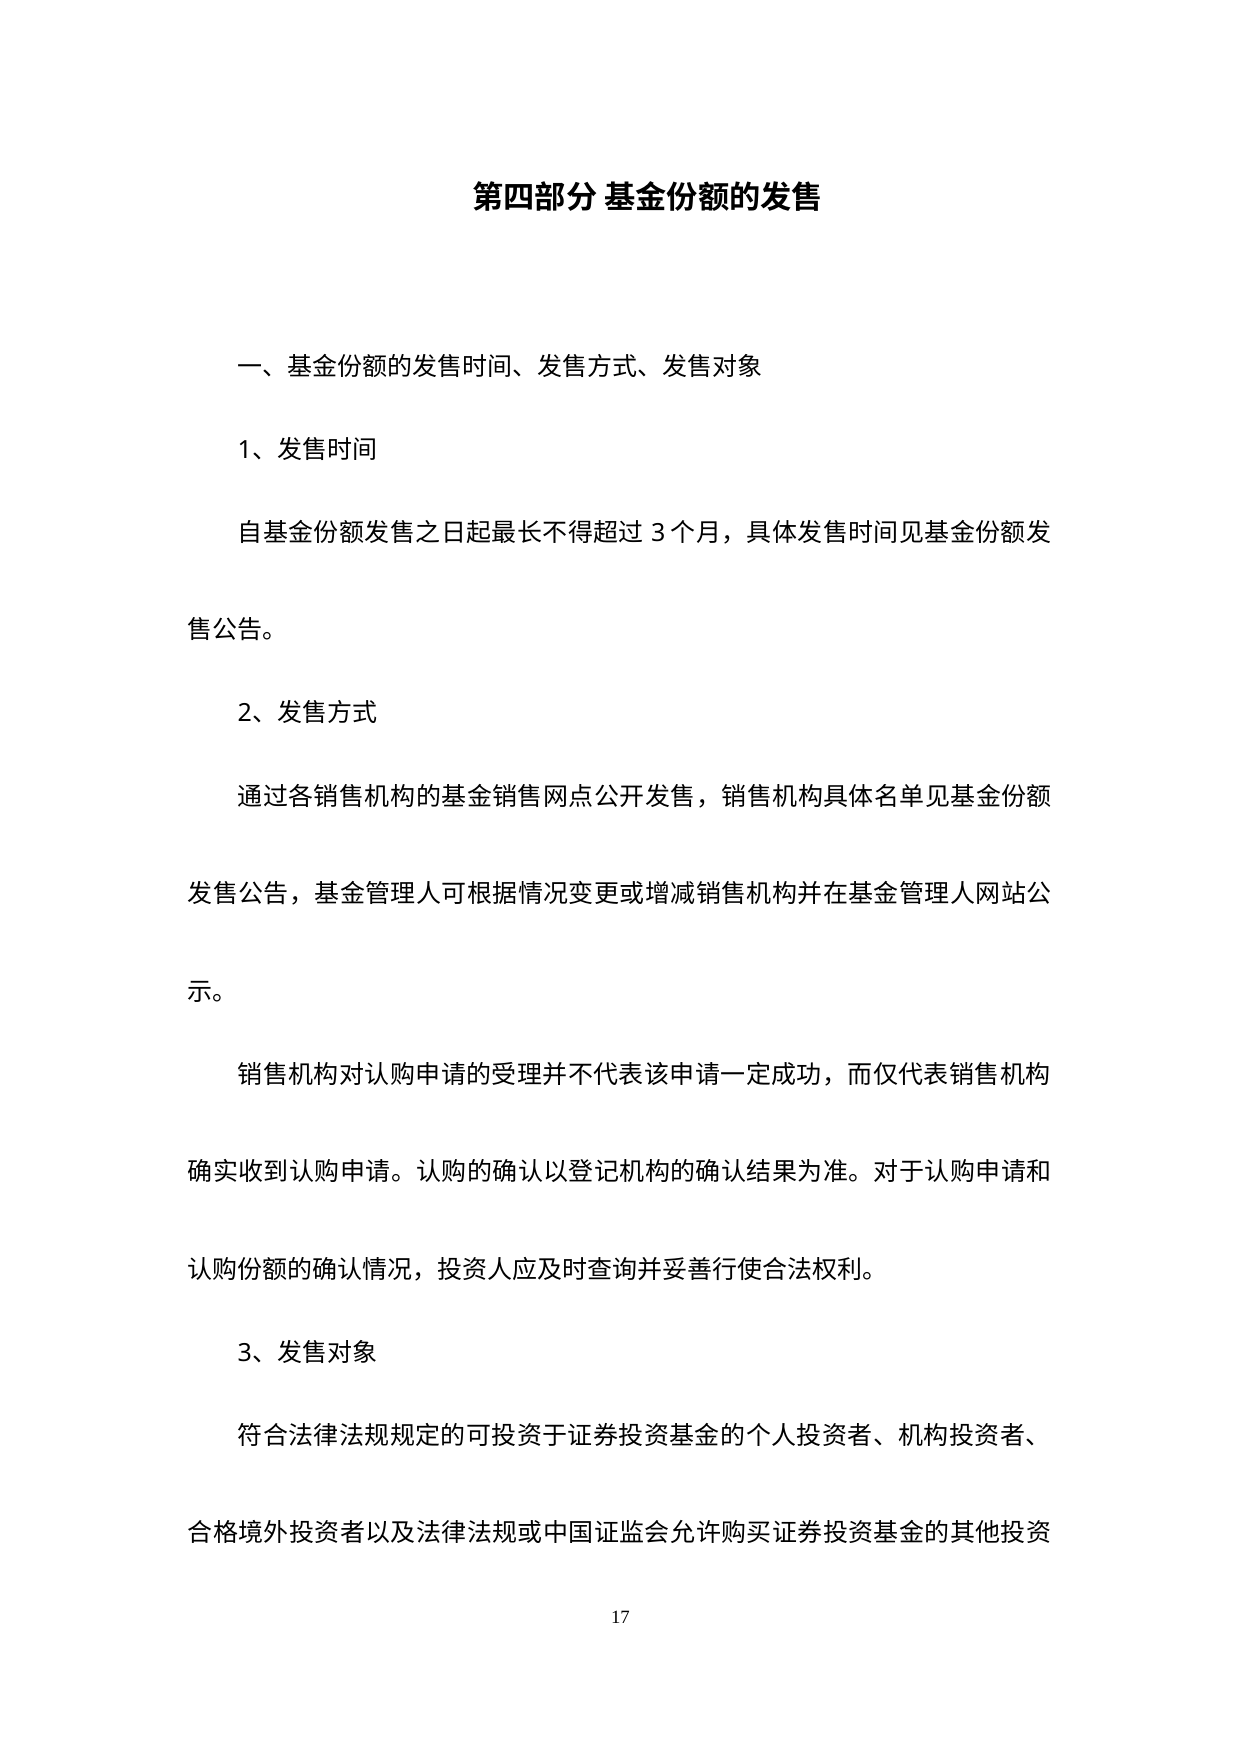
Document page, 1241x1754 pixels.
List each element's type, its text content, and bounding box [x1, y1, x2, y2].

text 自基金份额发售之日起最长不得超过3个月，具体发售时间见基金份额发售公告。 [187, 498, 1053, 660]
text 通过各销售机构的基金销售网点公开发售，销售机构具体名单见基金份额发售公告，基金管理人可根据情况变更或增减销售机构并在基金管理人网站公示。 [187, 762, 1053, 1022]
text 1、发售时间 [187, 415, 1053, 480]
text 一、基金份额的发售时间、发售方式、发售对象 [187, 332, 1053, 397]
text 3、发售对象 [187, 1318, 1053, 1383]
text 第四部分 基金份额的发售 [187, 162, 1053, 227]
text 2、发售方式 [187, 678, 1053, 743]
text 销售机构对认购申请的受理并不代表该申请一定成功，而仅代表销售机构确实收到认购申请。认购的确认以登记机构的确认结果为准。对于认购申请和认购份额的确认情况，投资人应及时查询并妥善行使合法权利。 [187, 1040, 1053, 1300]
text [187, 1401, 1053, 1563]
